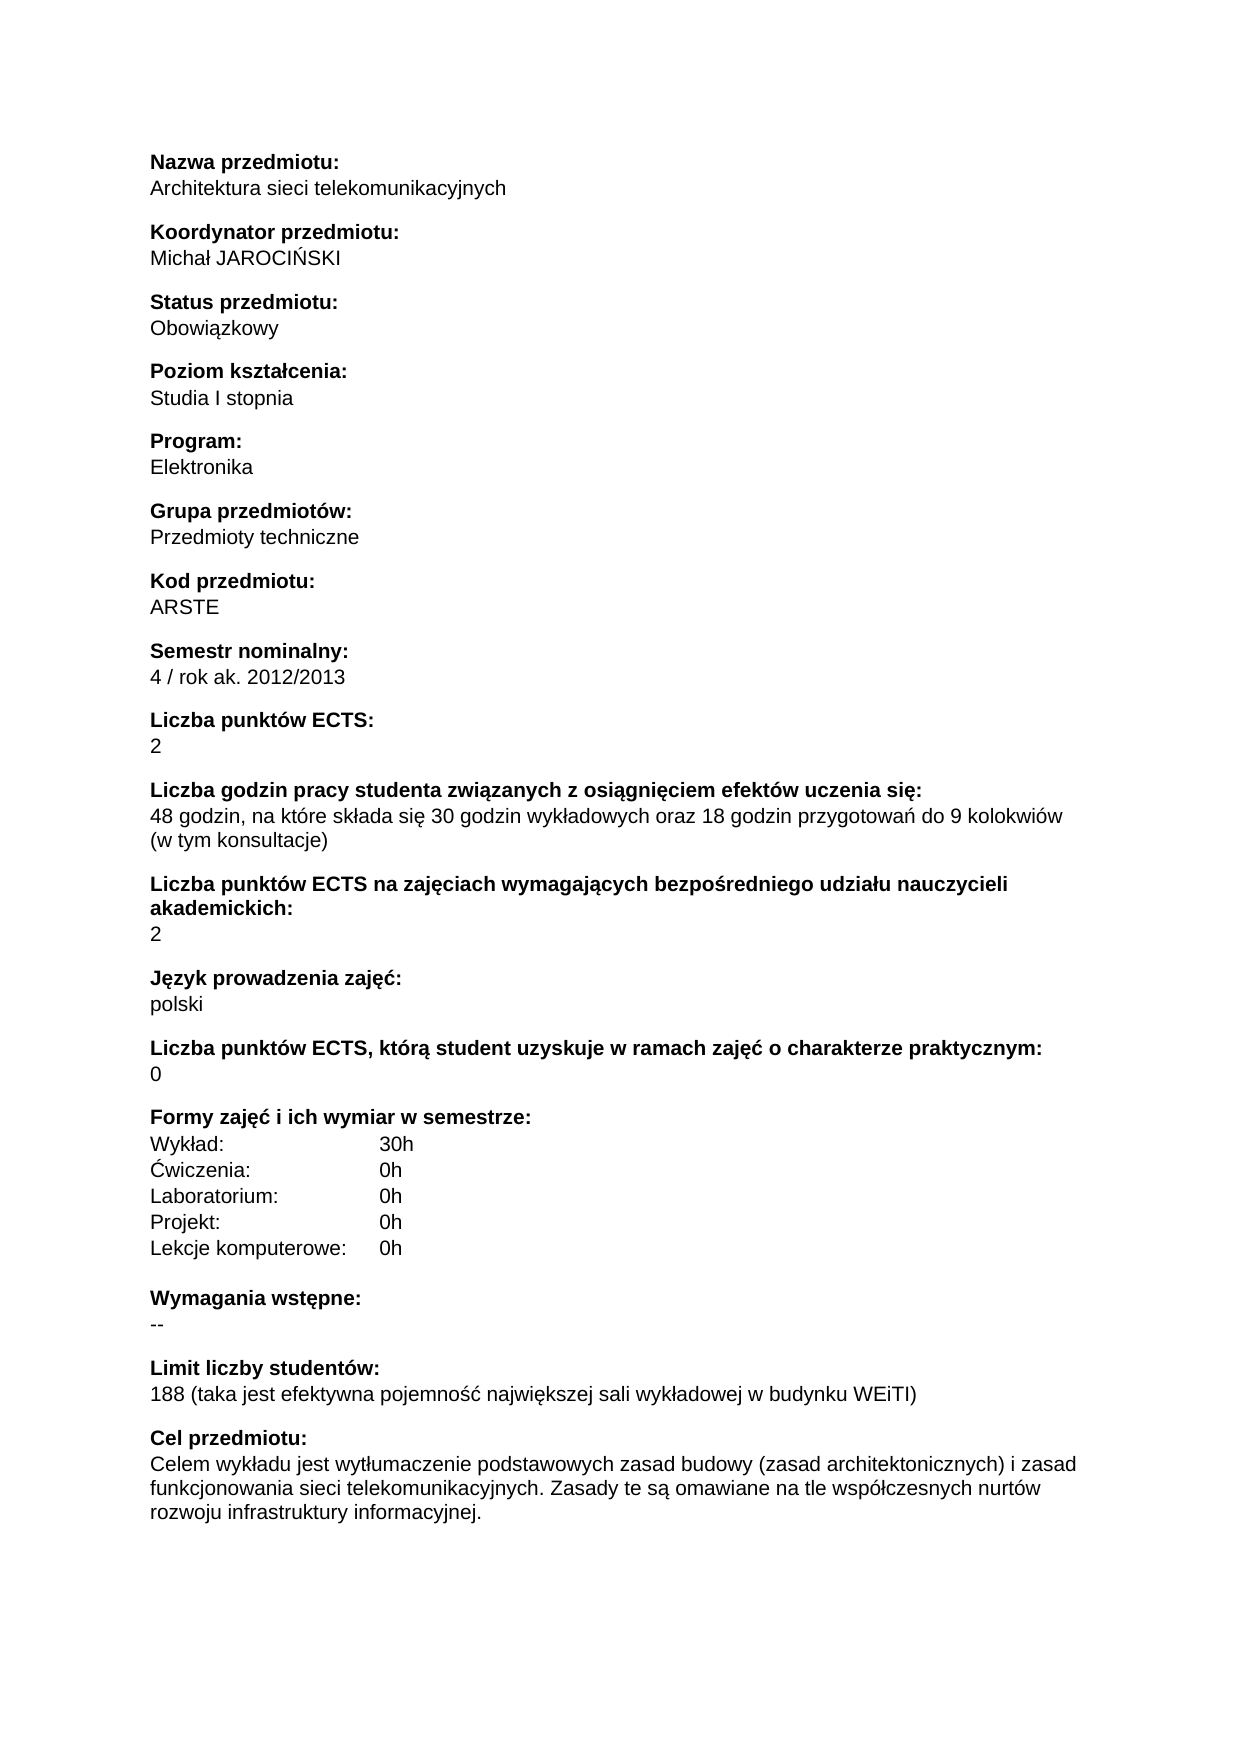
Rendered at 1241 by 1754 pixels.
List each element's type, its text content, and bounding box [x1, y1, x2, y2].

text Liczba godzin pracy studenta związanych z osiągnięciem efektów uczenia się: [150, 778, 1090, 802]
text Studia I stopnia [150, 385, 1090, 409]
text Michał JAROCIŃSKI [150, 246, 1090, 270]
table_cell Ćwiczenia: [140, 1158, 367, 1182]
table_cell 0h [369, 1208, 597, 1234]
text 48 godzin, na które składa się 30 godzin wykładowych oraz 18 godzin przygotowań do 9 kolokwiów (w tym konsultacje) [150, 804, 1090, 852]
text 188 (taka jest efektywna pojemność największej sali wykładowej w budynku WEiTI) [150, 1382, 1090, 1406]
text Liczba punktów ECTS, którą student uzyskuje w ramach zajęć o charakterze praktycznym: [150, 1035, 1090, 1059]
table_cell Lekcje komputerowe: [140, 1236, 367, 1260]
table_cell 0h [369, 1182, 597, 1208]
text Liczba punktów ECTS na zajęciach wymagających bezpośredniego udziału nauczycieli akademickich: [150, 872, 1090, 920]
text Wymagania wstępne: [150, 1286, 1090, 1310]
text Nazwa przedmiotu: [150, 150, 1090, 174]
text -- [150, 1312, 1090, 1336]
text 2 [150, 734, 1090, 758]
text 2 [150, 922, 1090, 946]
text 4 / rok ak. 2012/2013 [150, 664, 1090, 688]
text Koordynator przedmiotu: [150, 220, 1090, 244]
text Architektura sieci telekomunikacyjnych [150, 176, 1090, 200]
text Język prowadzenia zajęć: [150, 966, 1090, 989]
text Semestr nominalny: [150, 638, 1090, 662]
table_cell Laboratorium: [140, 1184, 367, 1208]
text Program: [150, 429, 1090, 453]
table_cell 0h [369, 1234, 597, 1260]
text Obowiązkowy [150, 316, 1090, 339]
text polski [150, 992, 1090, 1016]
text Formy zajęć i ich wymiar w semestrze: [150, 1105, 1090, 1129]
text Celem wykładu jest wytłumaczenie podstawowych zasad budowy (zasad architektonicznych) i zasad funkcjonowania sieci telekomunikacyjnych. Zasady te są omawiane na tle współczesnych nurtów rozwoju infrastruktury informacyjnej. [150, 1452, 1090, 1523]
table_cell 0h [369, 1156, 597, 1182]
text 0 [150, 1061, 1090, 1085]
text Limit liczby studentów: [150, 1356, 1090, 1380]
table_header 30h [369, 1132, 597, 1156]
table_header Wykład: [140, 1132, 367, 1156]
text Liczba punktów ECTS: [150, 708, 1090, 732]
text ARSTE [150, 595, 1090, 619]
text Kod przedmiotu: [150, 569, 1090, 593]
text Status przedmiotu: [150, 289, 1090, 313]
text Przedmioty techniczne [150, 525, 1090, 549]
table_cell Projekt: [140, 1210, 367, 1234]
text Poziom kształcenia: [150, 359, 1090, 383]
text Grupa przedmiotów: [150, 499, 1090, 523]
text Elektronika [150, 455, 1090, 479]
text Cel przedmiotu: [150, 1426, 1090, 1449]
